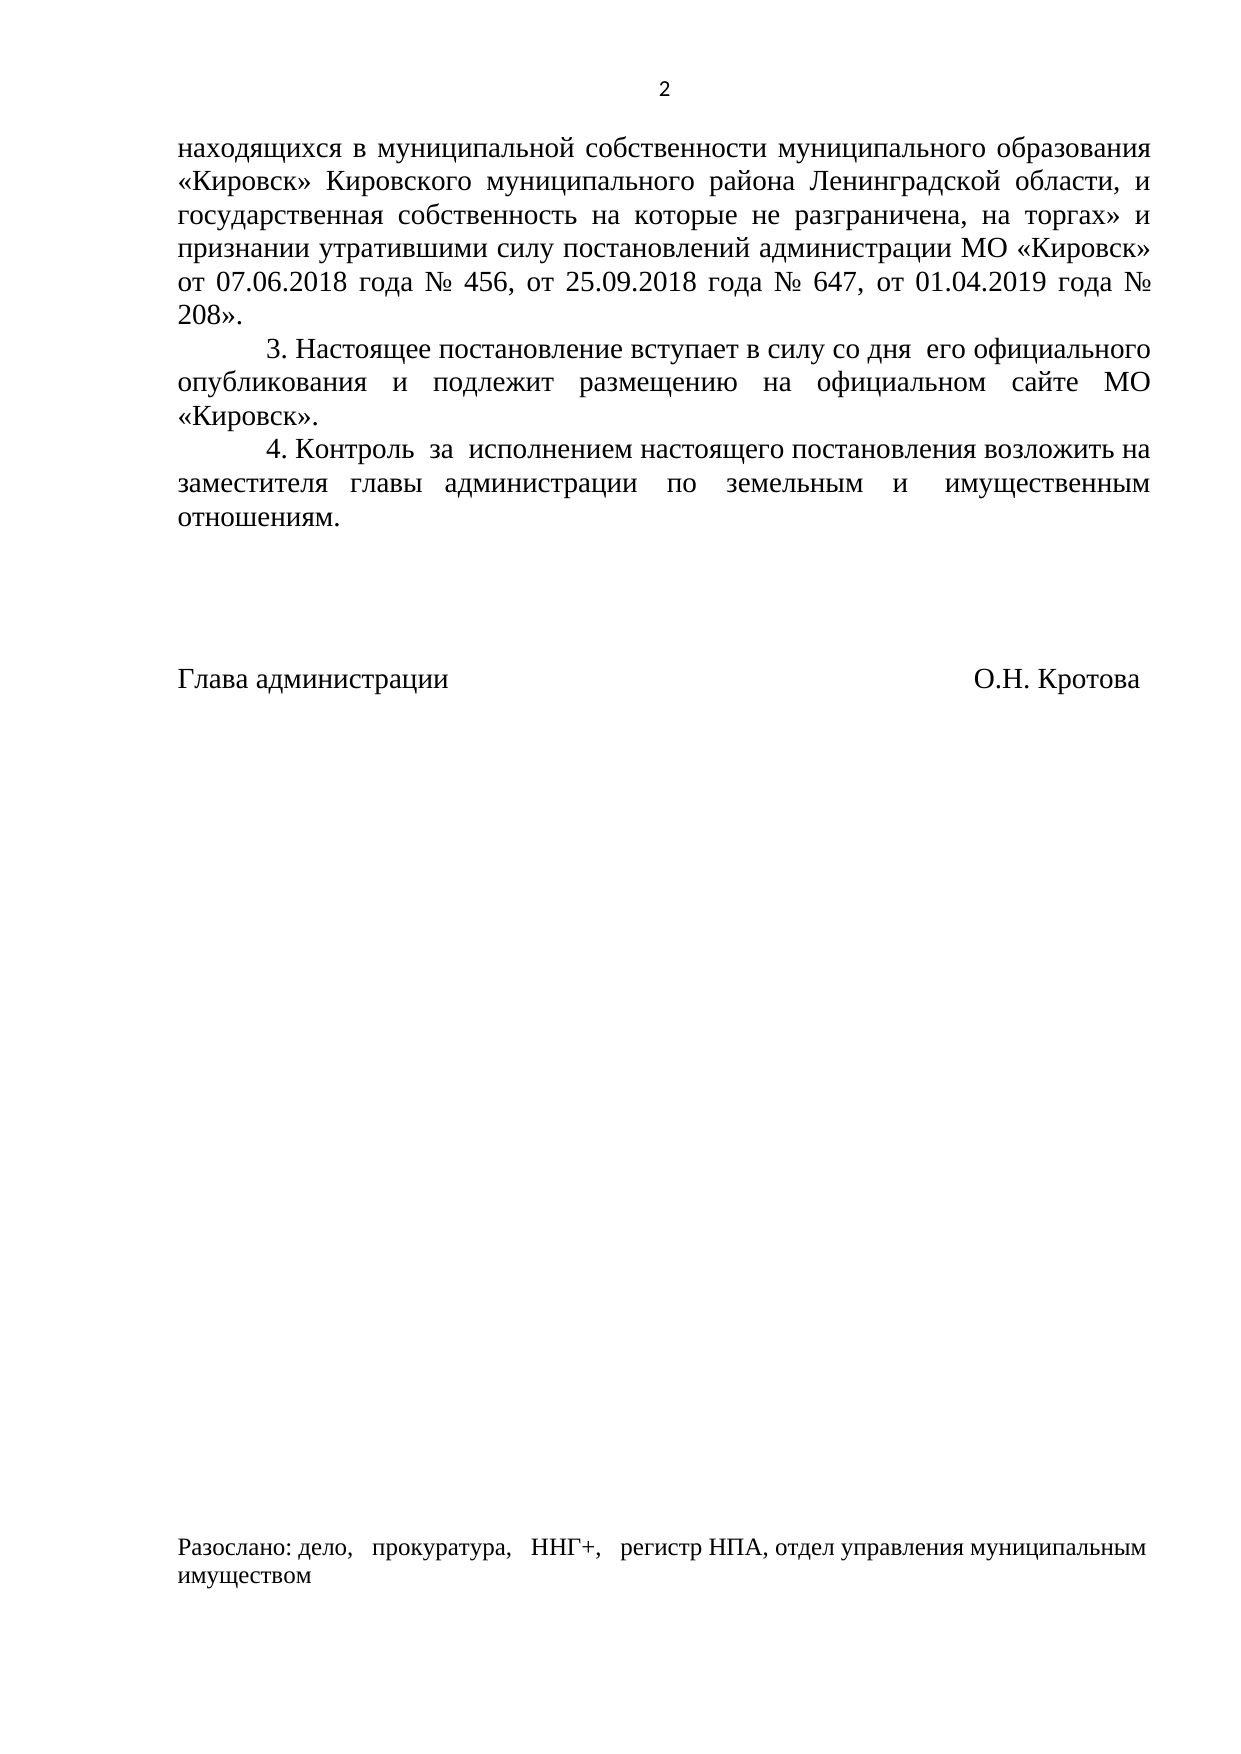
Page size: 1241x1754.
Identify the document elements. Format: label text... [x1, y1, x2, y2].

text 3. Настоящее постановление вступает в силу со дня его официального опубликования и подлежит размещению на официальном сайте МО «Кировск». [177, 331, 1152, 432]
text Разослано: дело, прокуратура, ННГ+, регистр НПА, отдел управления муниципальным имуществом [177, 1532, 1152, 1589]
text 4. Контроль за исполнением настоящего постановления возложить на заместителя главы администрации по земельным и имущественным отношениям. [177, 432, 1152, 532]
text Глава администрации О.Н. Кротова [177, 661, 1152, 694]
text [177, 130, 1152, 331]
